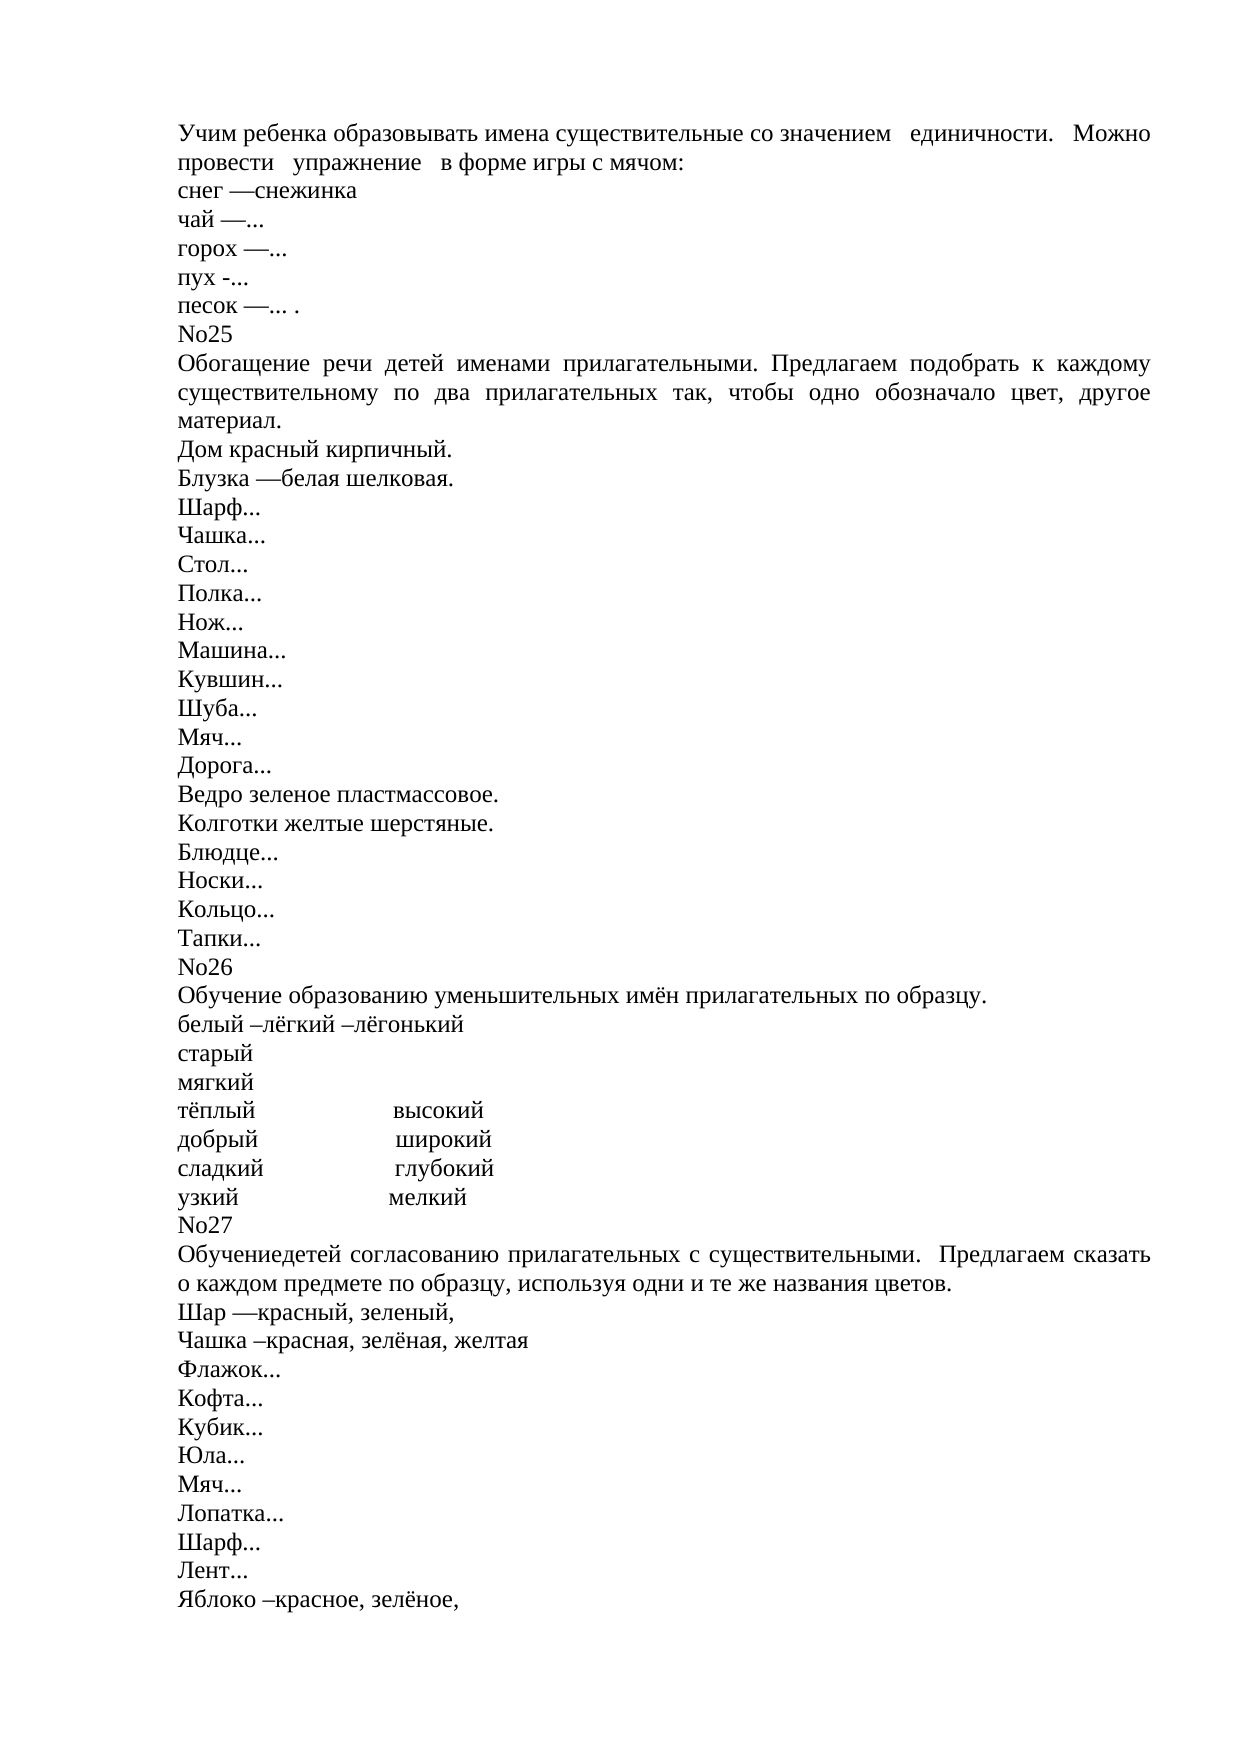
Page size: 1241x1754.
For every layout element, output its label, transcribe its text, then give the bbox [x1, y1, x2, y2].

text Кофта... [177, 1383, 1152, 1412]
text узкий мелкий [177, 1182, 1152, 1211]
text белый –лёгкий –лёгонький [177, 1009, 1152, 1038]
text Яблоко –красное, зелёное, [177, 1584, 1152, 1613]
text Ведро зеленое пластмассовое. [177, 779, 1152, 808]
text Мяч... [177, 722, 1152, 751]
text Блузка —белая шелковая. [177, 463, 1152, 492]
text снег —снежинка [177, 176, 1152, 204]
text Носки... [177, 866, 1152, 894]
text добрый широкий [177, 1124, 1152, 1153]
text No26 [177, 952, 1152, 981]
text Колготки желтые шерстяные. [177, 808, 1152, 837]
text Машина... [177, 636, 1152, 664]
text Кольцо... [177, 894, 1152, 923]
text Стол... [177, 549, 1152, 578]
text Обогащение речи детей именами прилагательными. Предлагаем подобрать к каждому существительному по два прилагательных так, чтобы одно обозначало цвет, другое материал. [177, 348, 1152, 434]
text No25 [177, 319, 1152, 348]
text Юла... [177, 1441, 1152, 1469]
text Кувшин... [177, 664, 1152, 693]
text Флажок... [177, 1354, 1152, 1383]
text Лент... [177, 1556, 1152, 1584]
text Блюдце... [177, 837, 1152, 866]
text Учим ребенка образовывать имена существительные со значением единичности. Можно провести упражнение в форме игры с мячом: [177, 118, 1152, 176]
text пух -... [177, 262, 1152, 291]
text Мяч... [177, 1469, 1152, 1498]
text Шарф... [177, 1527, 1152, 1556]
text песок —... . [177, 291, 1152, 319]
text Тапки... [177, 923, 1152, 952]
text старый [177, 1038, 1152, 1067]
text Шар —красный, зеленый, [177, 1297, 1152, 1326]
text сладкий глубокий [177, 1153, 1152, 1182]
text Чашка –красная, зелёная, желтая [177, 1326, 1152, 1354]
text горох —... [177, 233, 1152, 262]
text No27 [177, 1211, 1152, 1239]
text Обучение образованию уменьшительных имён прилагательных по образцу. [177, 981, 1152, 1009]
text мягкий [177, 1067, 1152, 1096]
text Кубик... [177, 1412, 1152, 1441]
text Дорога... [177, 751, 1152, 779]
text Дом красный кирпичный. [177, 434, 1152, 463]
text тёплый высокий [177, 1096, 1152, 1124]
text Шуба... [177, 693, 1152, 722]
text чай —... [177, 204, 1152, 233]
text Шарф... [177, 492, 1152, 521]
text Лопатка... [177, 1498, 1152, 1527]
text Полка... [177, 578, 1152, 607]
text Нож... [177, 607, 1152, 636]
text Обучениедетей согласованию прилагательных с существительными. Предлагаем сказать о каждом предмете по образцу, используя одни и те же названия цветов. [177, 1239, 1152, 1297]
text Чашка... [177, 521, 1152, 549]
